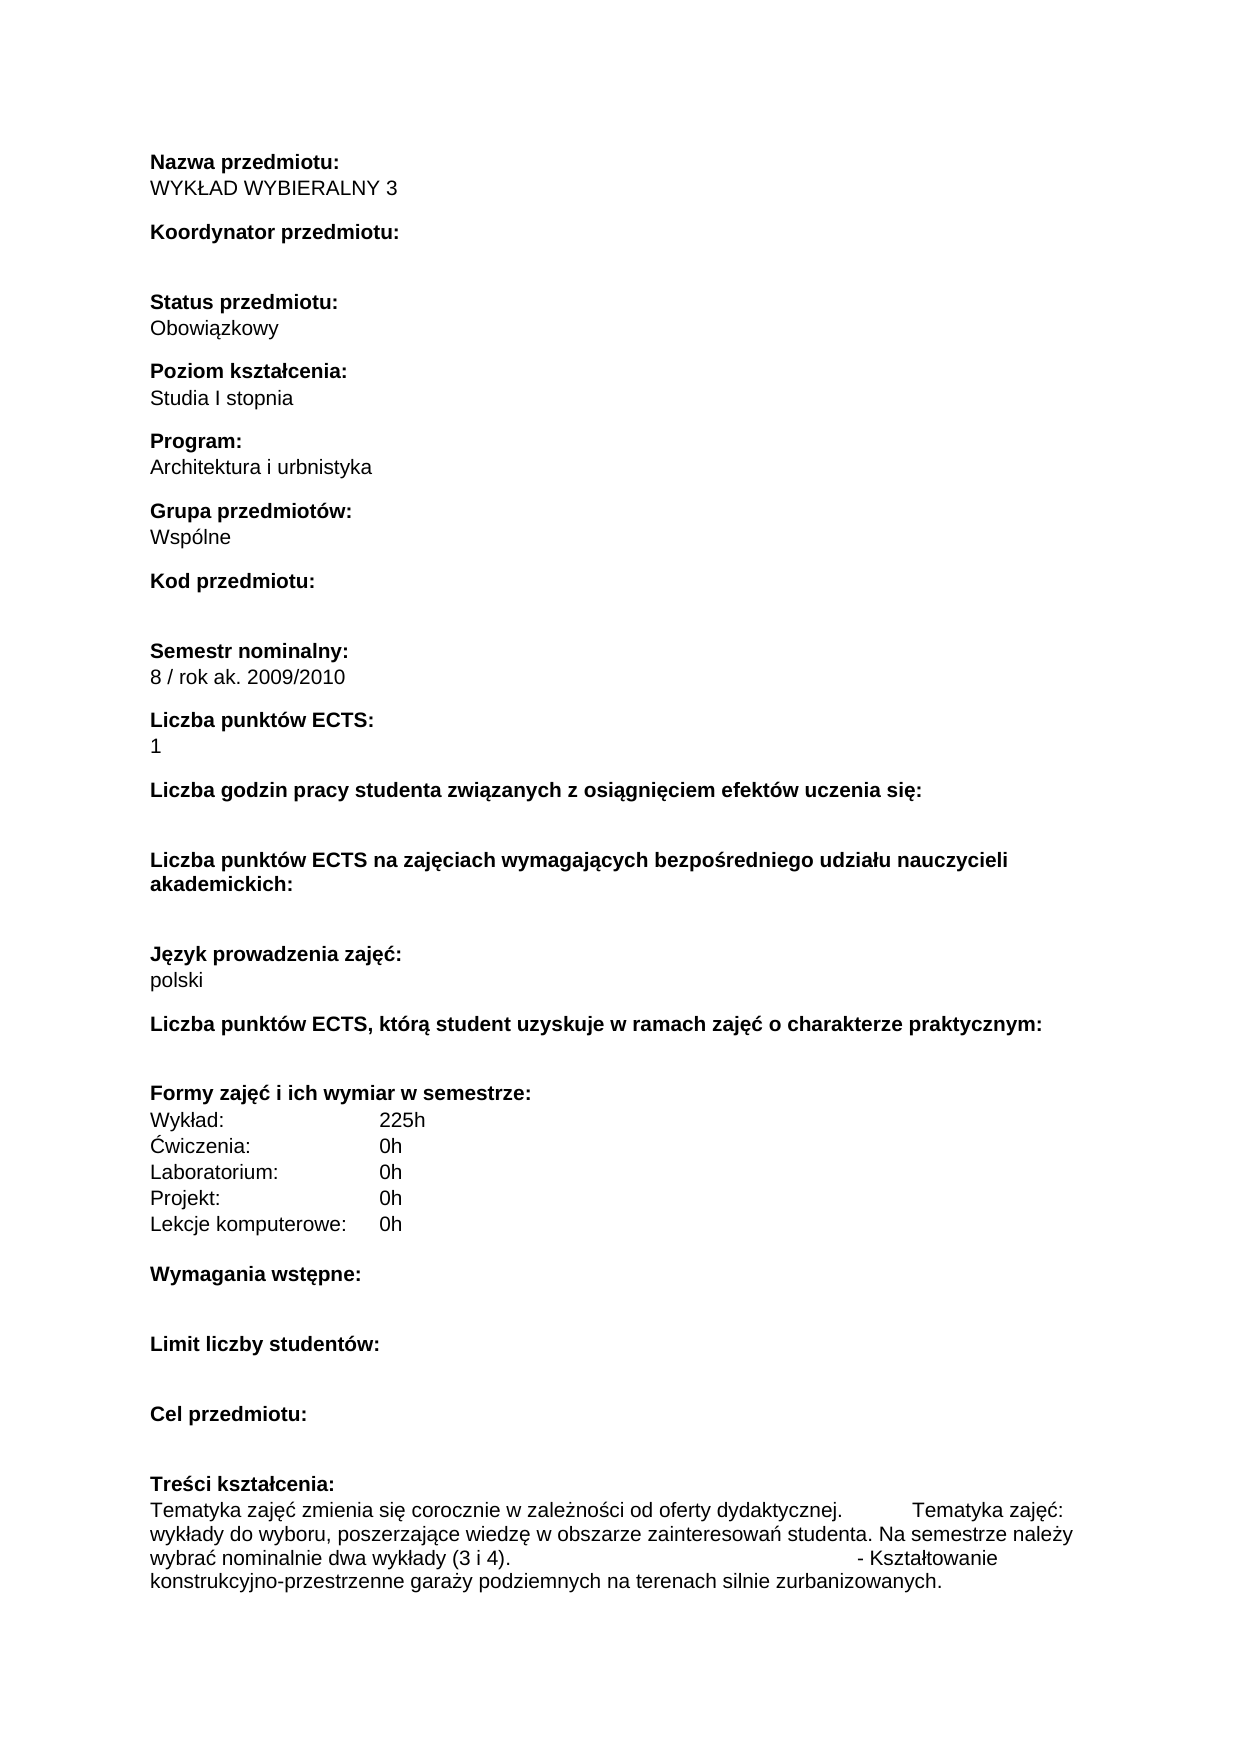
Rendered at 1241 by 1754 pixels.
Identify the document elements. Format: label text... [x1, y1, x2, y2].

text Limit liczby studentów: [150, 1332, 1090, 1356]
text Obowiązkowy [150, 316, 1090, 339]
text Status przedmiotu: [150, 289, 1090, 313]
text Treści kształcenia: [150, 1471, 1090, 1495]
table_cell 0h [369, 1158, 597, 1184]
table_header Wykład: [140, 1108, 367, 1132]
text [150, 1497, 1090, 1593]
table_cell Laboratorium: [140, 1160, 367, 1184]
text polski [150, 968, 1090, 992]
text Semestr nominalny: [150, 638, 1090, 662]
text Studia I stopnia [150, 385, 1090, 409]
text Formy zajęć i ich wymiar w semestrze: [150, 1081, 1090, 1105]
text Wspólne [150, 525, 1090, 549]
text WYKŁAD WYBIERALNY 3 [150, 176, 1090, 200]
text Kod przedmiotu: [150, 569, 1090, 593]
text Język prowadzenia zajęć: [150, 942, 1090, 966]
text Nazwa przedmiotu: [150, 150, 1090, 174]
text Liczba punktów ECTS, którą student uzyskuje w ramach zajęć o charakterze praktycznym: [150, 1011, 1090, 1035]
table_header 225h [369, 1108, 597, 1132]
text Architektura i urbnistyka [150, 455, 1090, 479]
text Program: [150, 429, 1090, 453]
table_cell Ćwiczenia: [140, 1134, 367, 1158]
table_cell 0h [369, 1210, 597, 1236]
text Liczba punktów ECTS na zajęciach wymagających bezpośredniego udziału nauczycieli akademickich: [150, 848, 1090, 896]
table_cell Projekt: [140, 1186, 367, 1210]
text 8 / rok ak. 2009/2010 [150, 664, 1090, 688]
text Liczba godzin pracy studenta związanych z osiągnięciem efektów uczenia się: [150, 778, 1090, 802]
text 1 [150, 734, 1090, 758]
table_cell Lekcje komputerowe: [140, 1212, 367, 1236]
table_cell 0h [369, 1184, 597, 1210]
text Koordynator przedmiotu: [150, 220, 1090, 244]
text Cel przedmiotu: [150, 1402, 1090, 1426]
text Grupa przedmiotów: [150, 499, 1090, 523]
text Wymagania wstępne: [150, 1262, 1090, 1286]
text Poziom kształcenia: [150, 359, 1090, 383]
table_cell 0h [369, 1132, 597, 1158]
text Liczba punktów ECTS: [150, 708, 1090, 732]
